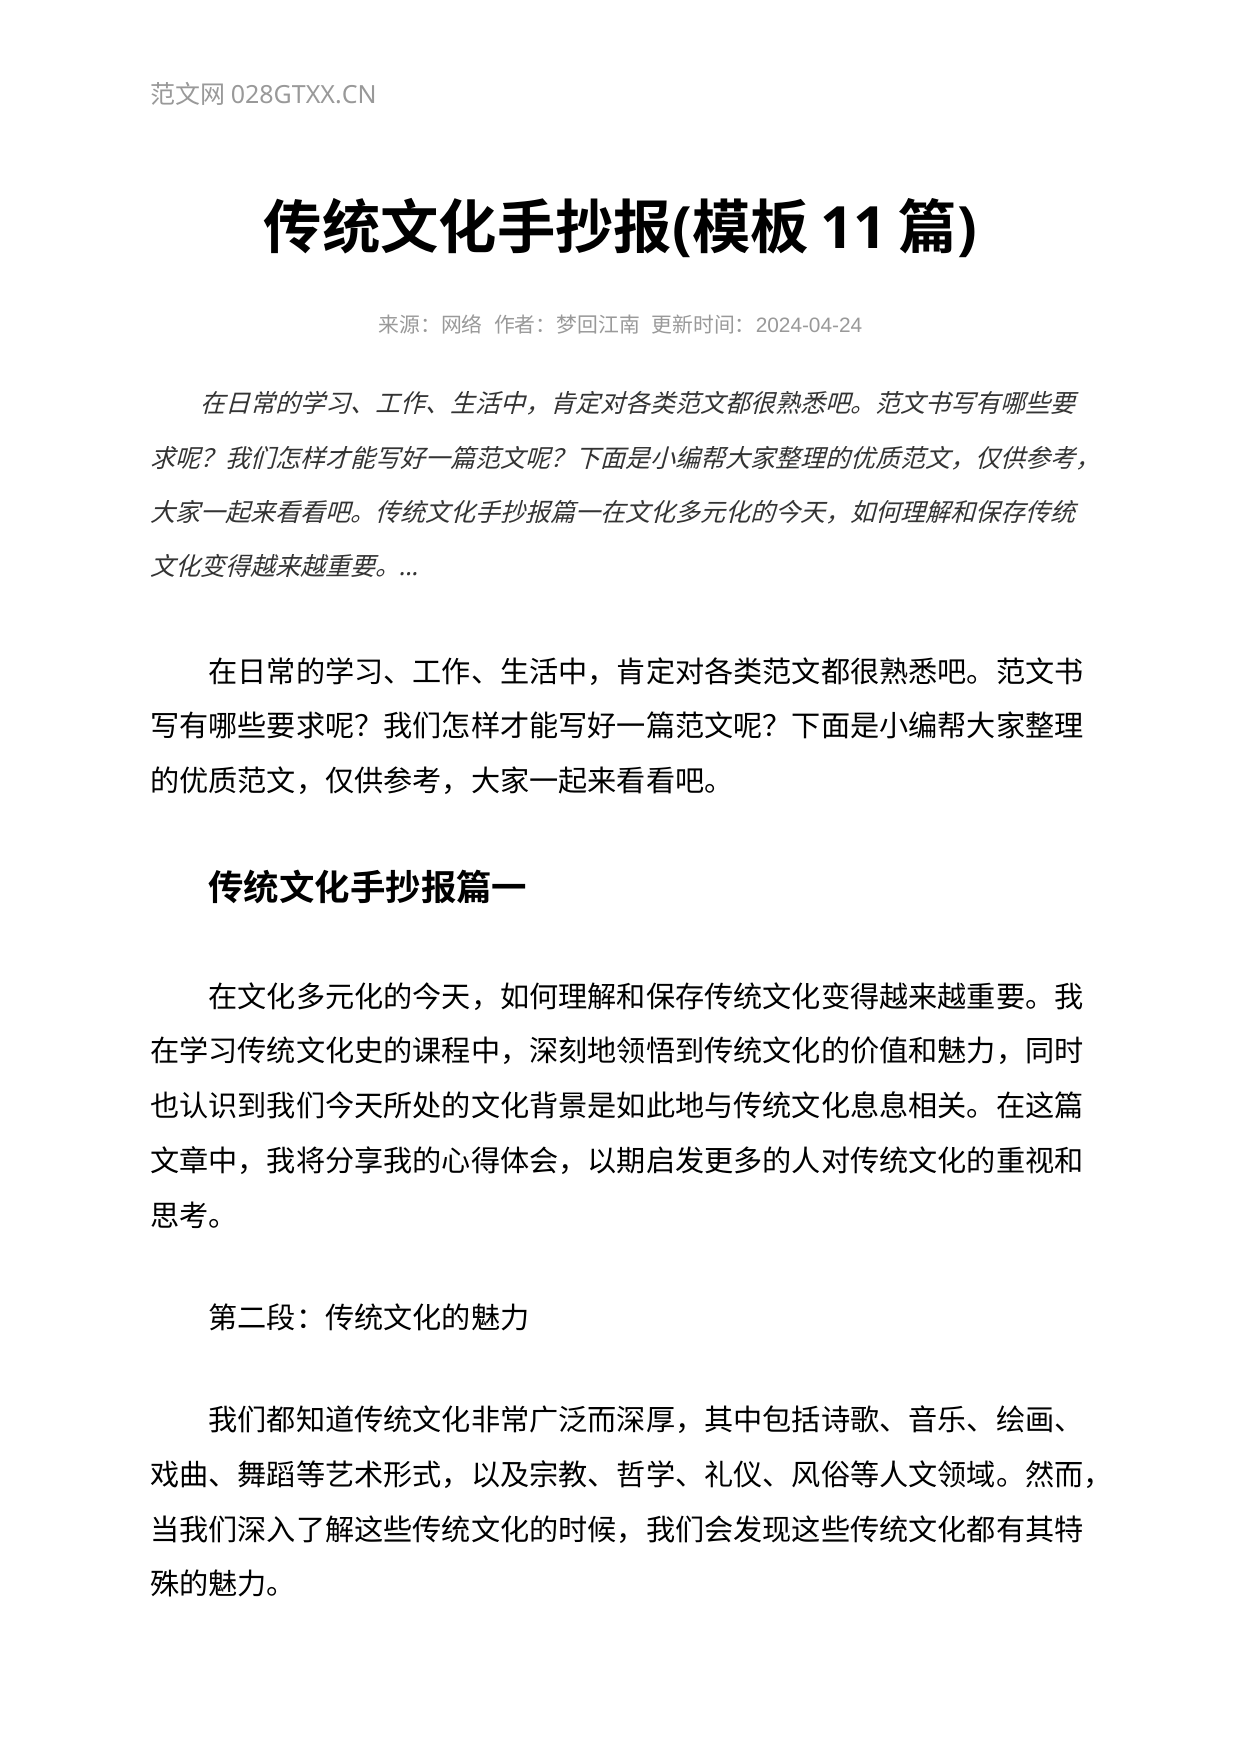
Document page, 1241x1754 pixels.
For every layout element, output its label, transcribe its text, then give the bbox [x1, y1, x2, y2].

subtitle 传统文化手抄报(模板11篇) [150, 181, 1090, 266]
text 传统文化手抄报篇一 [150, 860, 1090, 911]
text 第二段：传统文化的魅力 [150, 1294, 1090, 1337]
text 在文化多元化的今天，如何理解和保存传统文化变得越来越重要。我在学习传统文化史的课程中，深刻地领悟到传统文化的价值和魅力，同时也认识到我们今天所处的文化背景是如此地与传统文化息息相关。在这篇文章中，我将分享我的心得体会，以期启发更多的人对传统文化的重视和思考。 [150, 973, 1090, 1235]
text 我们都知道传统文化非常广泛而深厚，其中包括诗歌、音乐、绘画、戏曲、舞蹈等艺术形式，以及宗教、哲学、礼仪、风俗等人文领域。然而，当我们深入了解这些传统文化的时候，我们会发现这些传统文化都有其特殊的魅力。 [150, 1396, 1090, 1603]
text 在日常的学习、工作、生活中，肯定对各类范文都很熟悉吧。范文书写有哪些要求呢？我们怎样才能写好一篇范文呢？下面是小编帮大家整理的优质范文，仅供参考，大家一起来看看吧。 [150, 648, 1090, 800]
text 在日常的学习、工作、生活中，肯定对各类范文都很熟悉吧。范文书写有哪些要求呢？我们怎样才能写好一篇范文呢？下面是小编帮大家整理的优质范文，仅供参考，大家一起来看看吧。传统文化手抄报篇一在文化多元化的今天，如何理解和保存传统文化变得越来越重要。... [150, 384, 1090, 583]
text 来源：网络 作者：梦回江南 更新时间：2024-04-24 [150, 313, 1090, 337]
